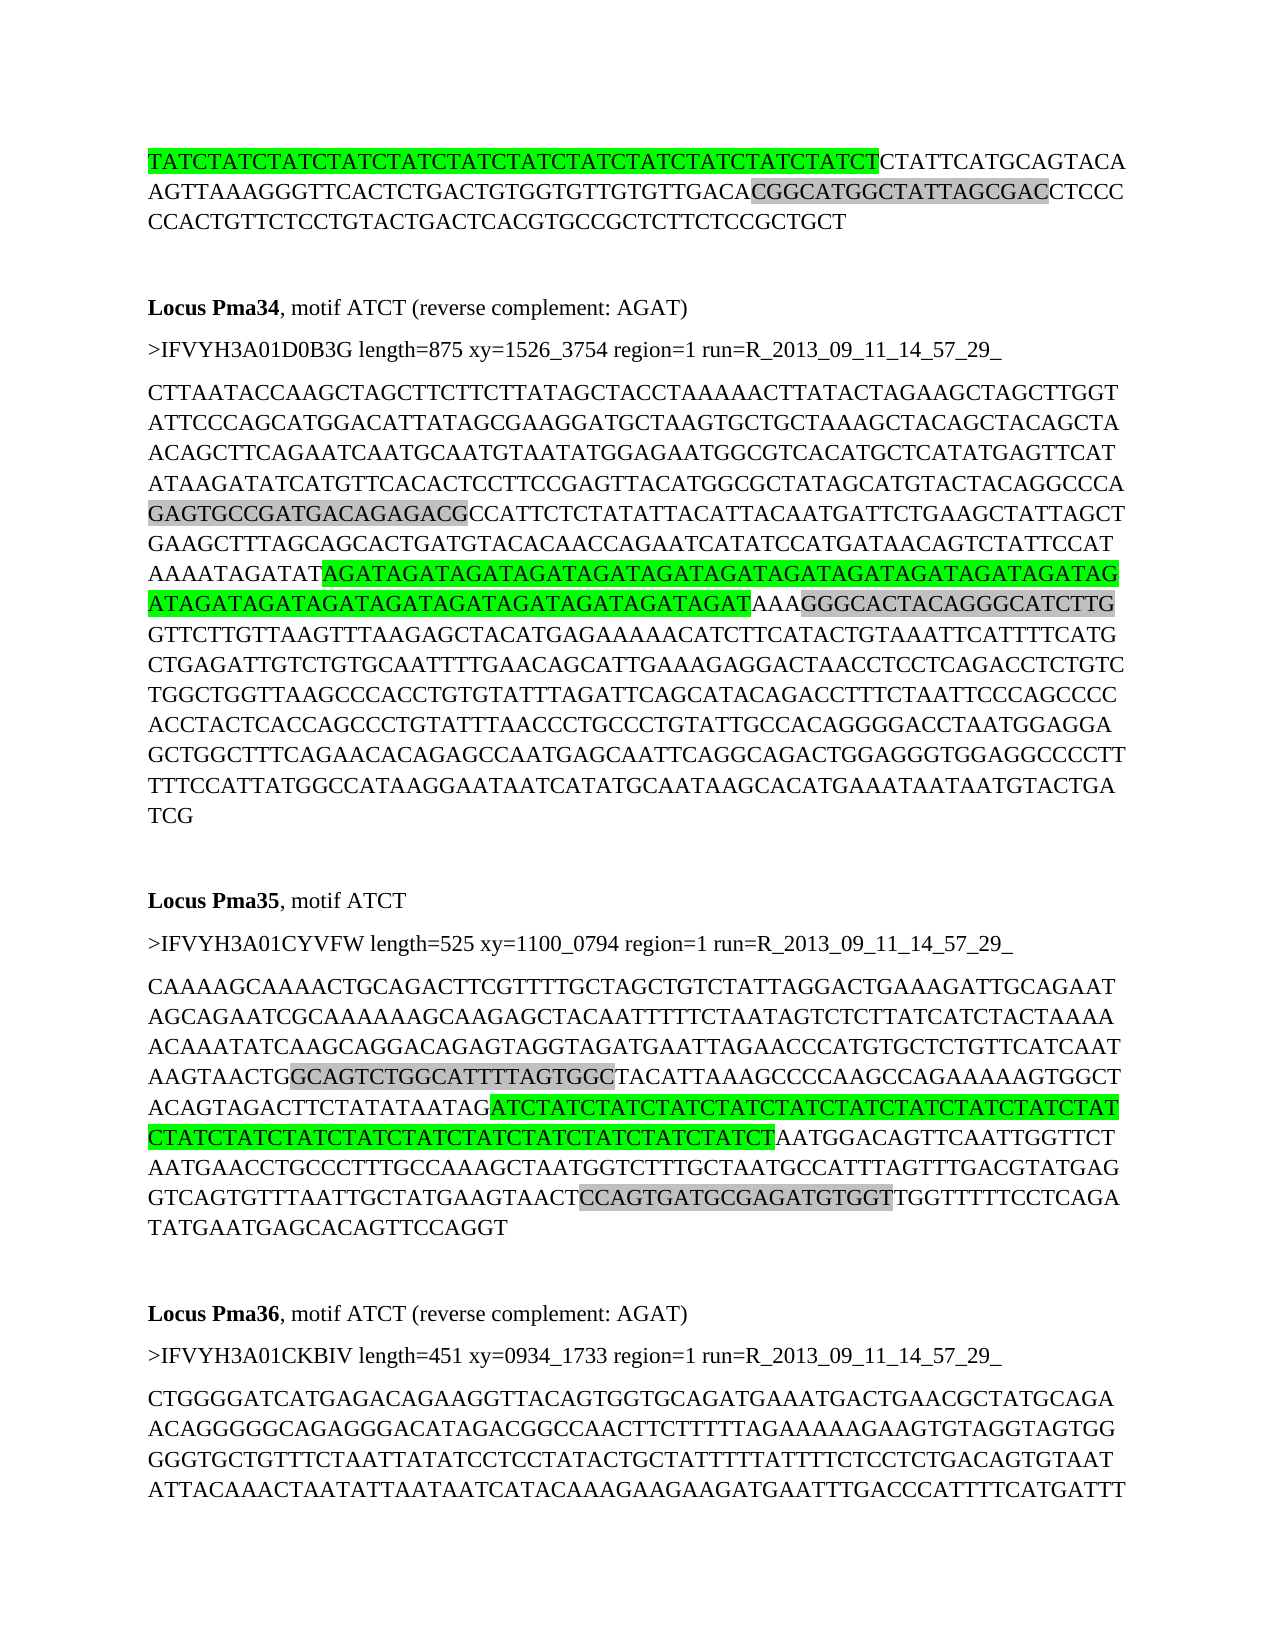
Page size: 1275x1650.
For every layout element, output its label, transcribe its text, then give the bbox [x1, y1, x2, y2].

text CTTAATACCAAGCTAGCTTCTTCTTATAGCTACCTAAAAACTTATACTAGAAGCTAGCTTGGTATTCCCAGCATGGACATTATAGCGAAGGATGCTAAGTGCTGCTAAAGCTACAGCTACAGCTAACAGCTTCAGAATCAATGCAATGTAATATGGAGAATGGCGTCACATGCTCATATGAGTTCATATAAGATATCATGTTCACACTCCTTCCGAGTTACATGGCGCTATAGCATGTACTACAGGCCCAGAGTGCCGATGACAGAGACGCCATTCTCTATATTACATTACAATGATTCTGAAGCTATTAGCTGAAGCTTTAGCAGCACTGATGTACACAACCAGAATCATATCCATGATAACAGTCTATTCCATAAAATAGATATAGATAGATAGATAGATAGATAGATAGATAGATAGATAGATAGATAGATAGATAGATAGATAGATAGATAGATAGATAGATAGATAGATAAAGGGCACTACAGGGCATCTTGGTTCTTGTTAAGTTTAAGAGCTACATGAGAAAAACATCTTCATACTGTAAATTCATTTTCATGCTGAGATTGTCTGTGCAATTTTGAACAGCATTGAAAGAGGACTAACCTCCTCAGACCTCTGTCTGGCTGGTTAAGCCCACCTGTGTATTTAGATTCAGCATACAGACCTTTCTAATTCCCAGCCCCACCTACTCACCAGCCCTGTATTTAACCCTGCCCTGTATTGCCACAGGGGACCTAATGGAGGAGCTGGCTTTCAGAACACAGAGCCAATGAGCAATTCAGGCAGACTGGAGGGTGGAGGCCCCTTTTTCCATTATGGCCATAAGGAATAATCATATGCAATAAGCACATGAAATAATAATGTACTGATCG [148, 379, 1127, 828]
text >IFVYH3A01CYVFW length=525 xy=1100_0794 region=1 run=R_2013_09_11_14_57_29_ [148, 930, 1127, 956]
text Locus Pma34, motif ATCT (reverse complement: AGAT) [148, 293, 1127, 320]
text Locus Pma36, motif ATCT (reverse complement: AGAT) [148, 1300, 1127, 1326]
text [148, 148, 1127, 234]
text >IFVYH3A01CKBIV length=451 xy=0934_1733 region=1 run=R_2013_09_11_14_57_29_ [148, 1342, 1127, 1369]
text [148, 1385, 1127, 1502]
text >IFVYH3A01D0B3G length=875 xy=1526_3754 region=1 run=R_2013_09_11_14_57_29_ [148, 336, 1127, 363]
text Locus Pma35, motif ATCT [148, 887, 1127, 914]
text CAAAAGCAAAACTGCAGACTTCGTTTTGCTAGCTGTCTATTAGGACTGAAAGATTGCAGAATAGCAGAATCGCAAAAAAGCAAGAGCTACAATTTTTCTAATAGTCTCTTATCATCTACTAAAAACAAATATCAAGCAGGACAGAGTAGGTAGATGAATTAGAACCCATGTGCTCTGTTCATCAATAAGTAACTGGCAGTCTGGCATTTTAGTGGCTACATTAAAGCCCCAAGCCAGAAAAAGTGGCTACAGTAGACTTCTATATAATAGATCTATCTATCTATCTATCTATCTATCTATCTATCTATCTATCTATCTATCTATCTATCTATCTATCTATCTATCTATCTATCTAATGGACAGTTCAATTGGTTCTAATGAACCTGCCCTTTGCCAAAGCTAATGGTCTTTGCTAATGCCATTTAGTTTGACGTATGAGGTCAGTGTTTAATTGCTATGAAGTAACTCCAGTGATGCGAGATGTGGTTGGTTTTTCCTCAGATATGAATGAGCACAGTTCCAGGT [148, 973, 1127, 1241]
